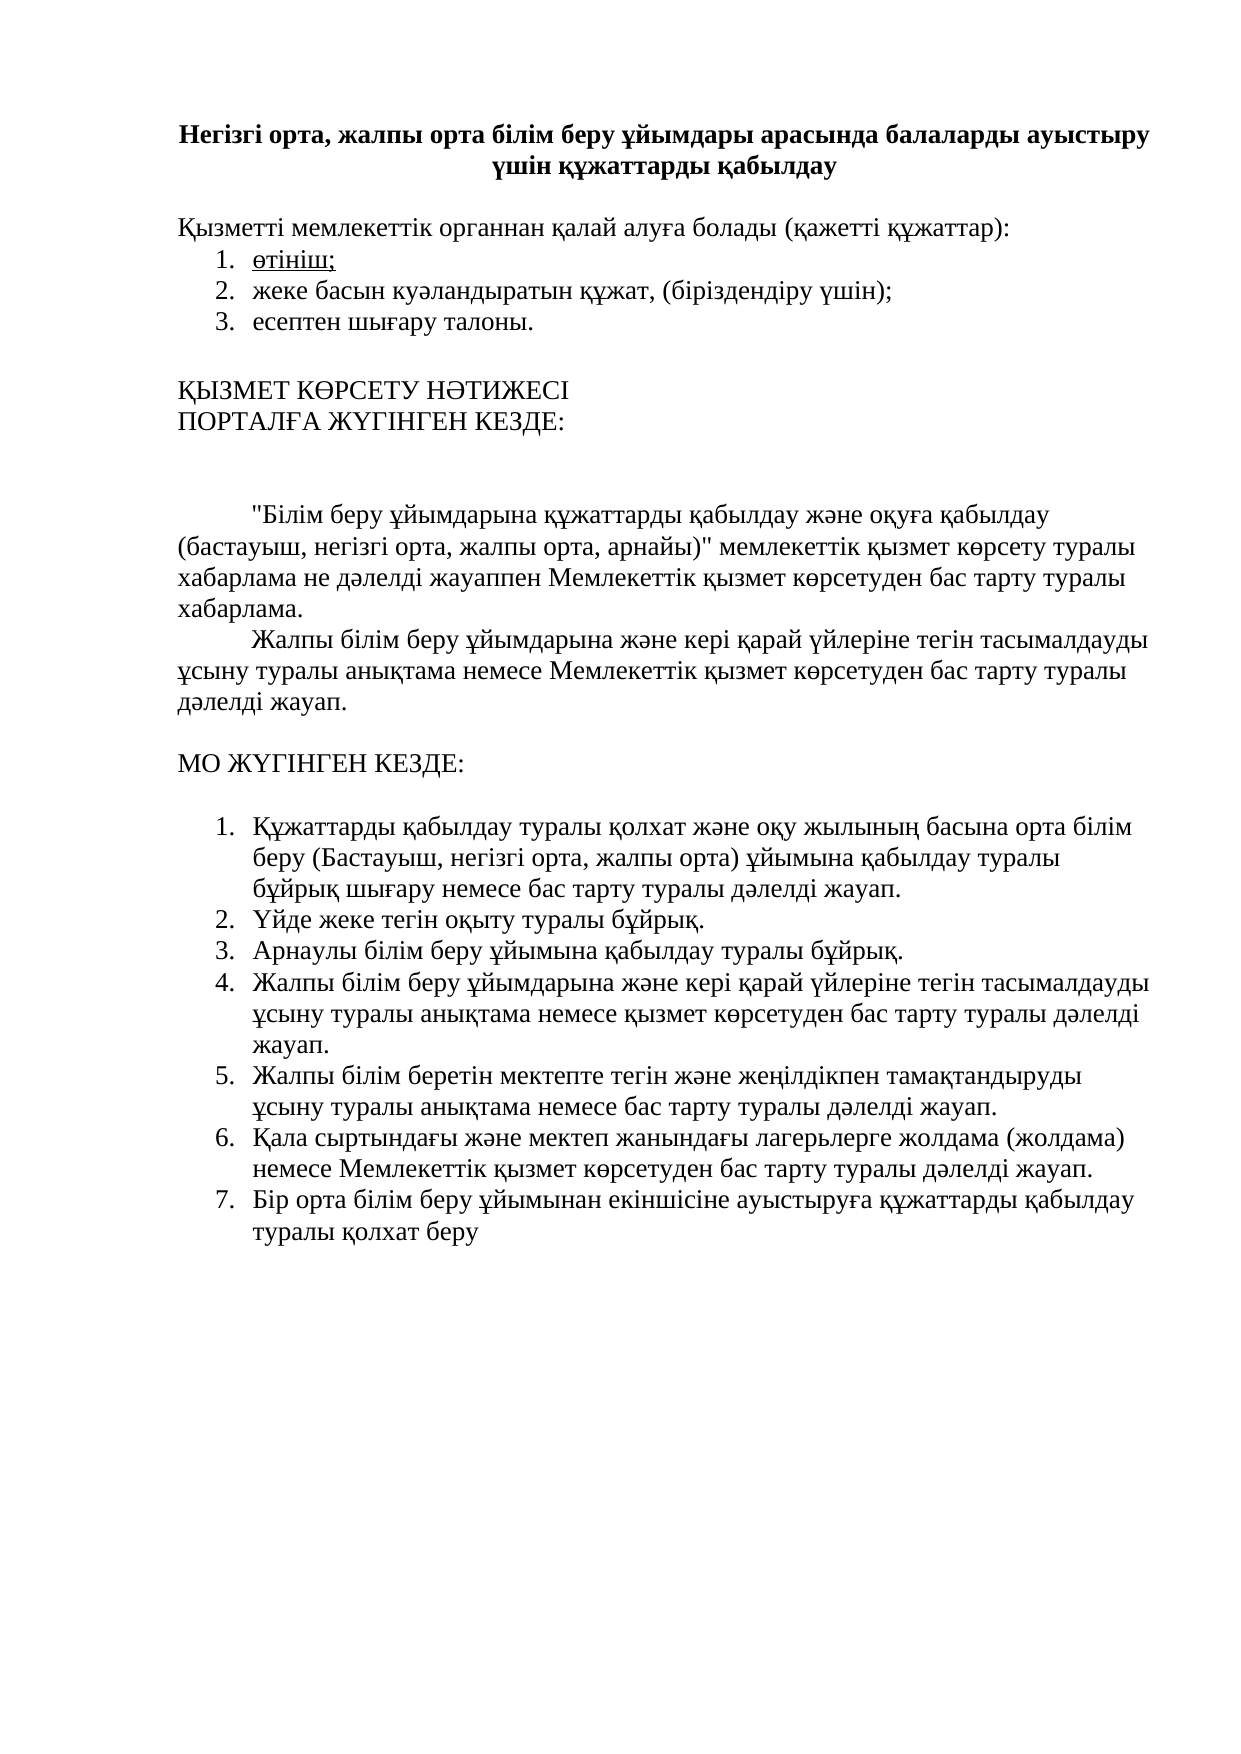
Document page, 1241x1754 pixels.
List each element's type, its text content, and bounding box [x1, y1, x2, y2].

text МО ЖҮГІНГЕН КЕЗДЕ: [177, 748, 1152, 779]
list Жалпы білім беру ұйымдарына және кері қарай үйлеріне тегін тасымалдауды ұсыну туралы анықтама немесе қызмет көрсетуден бас тарту туралы дәлелді жауап. [215, 966, 1152, 1059]
list Үйде жеке тегін оқыту туралы бұйрық. [215, 903, 1152, 934]
text ҚЫЗМЕТ КӨРСЕТУ НӘТИЖЕСІ [177, 374, 1152, 405]
list есептен шығару талоны. [215, 305, 1152, 336]
text Негізгі орта, жалпы орта білім беру ұйымдары арасында балаларды ауыстыру үшін құжаттарды қабылдау [177, 118, 1152, 180]
text Жалпы білім беру ұйымдарына және кері қарай үйлеріне тегін тасымалдауды ұсыну туралы анықтама немесе Мемлекеттік қызмет көрсетуден бас тарту туралы дәлелді жауап. [177, 623, 1152, 716]
list Жалпы білім беретін мектепте тегін және жеңілдікпен тамақтандыруды ұсыну туралы анықтама немесе бас тарту туралы дәлелді жауап. [215, 1059, 1152, 1121]
list жеке басын куәландыратын құжат, (біріздендіру үшін); [215, 274, 1152, 305]
text "Білім беру ұйымдарына құжаттарды қабылдау және оқуға қабылдау (бастауыш, негізгі орта, жалпы орта, арнайы)" мемлекеттік қызмет көрсету туралы хабарлама не дәлелді жауаппен Мемлекеттік қызмет көрсетуден бас тарту туралы хабарлама. [177, 498, 1152, 623]
list Арнаулы білім беру ұйымына қабылдау туралы бұйрық. [215, 934, 1152, 966]
list Құжаттарды қабылдау туралы қолхат және оқу жылының басына орта білім беру (Бастауыш, негізгі орта, жалпы орта) ұйымына қабылдау туралы бұйрық шығару немесе бас тарту туралы дәлелді жауап. [215, 810, 1152, 903]
text Қызметті мемлекеттік органнан қалай алуға болады (қажетті құжаттар): [177, 212, 1152, 243]
list Бір орта білім беру ұйымынан екіншісіне ауыстыруға құжаттарды қабылдау туралы қолхат беру [215, 1184, 1152, 1246]
text ПОРТАЛҒА ЖҮГІНГЕН КЕЗДЕ: [177, 405, 1152, 436]
list өтініш; [215, 243, 1152, 274]
list Қала сыртындағы және мектеп жанындағы лагерьлерге жолдама (жолдама) немесе Мемлекеттік қызмет көрсетуден бас тарту туралы дәлелді жауап. [215, 1121, 1152, 1184]
